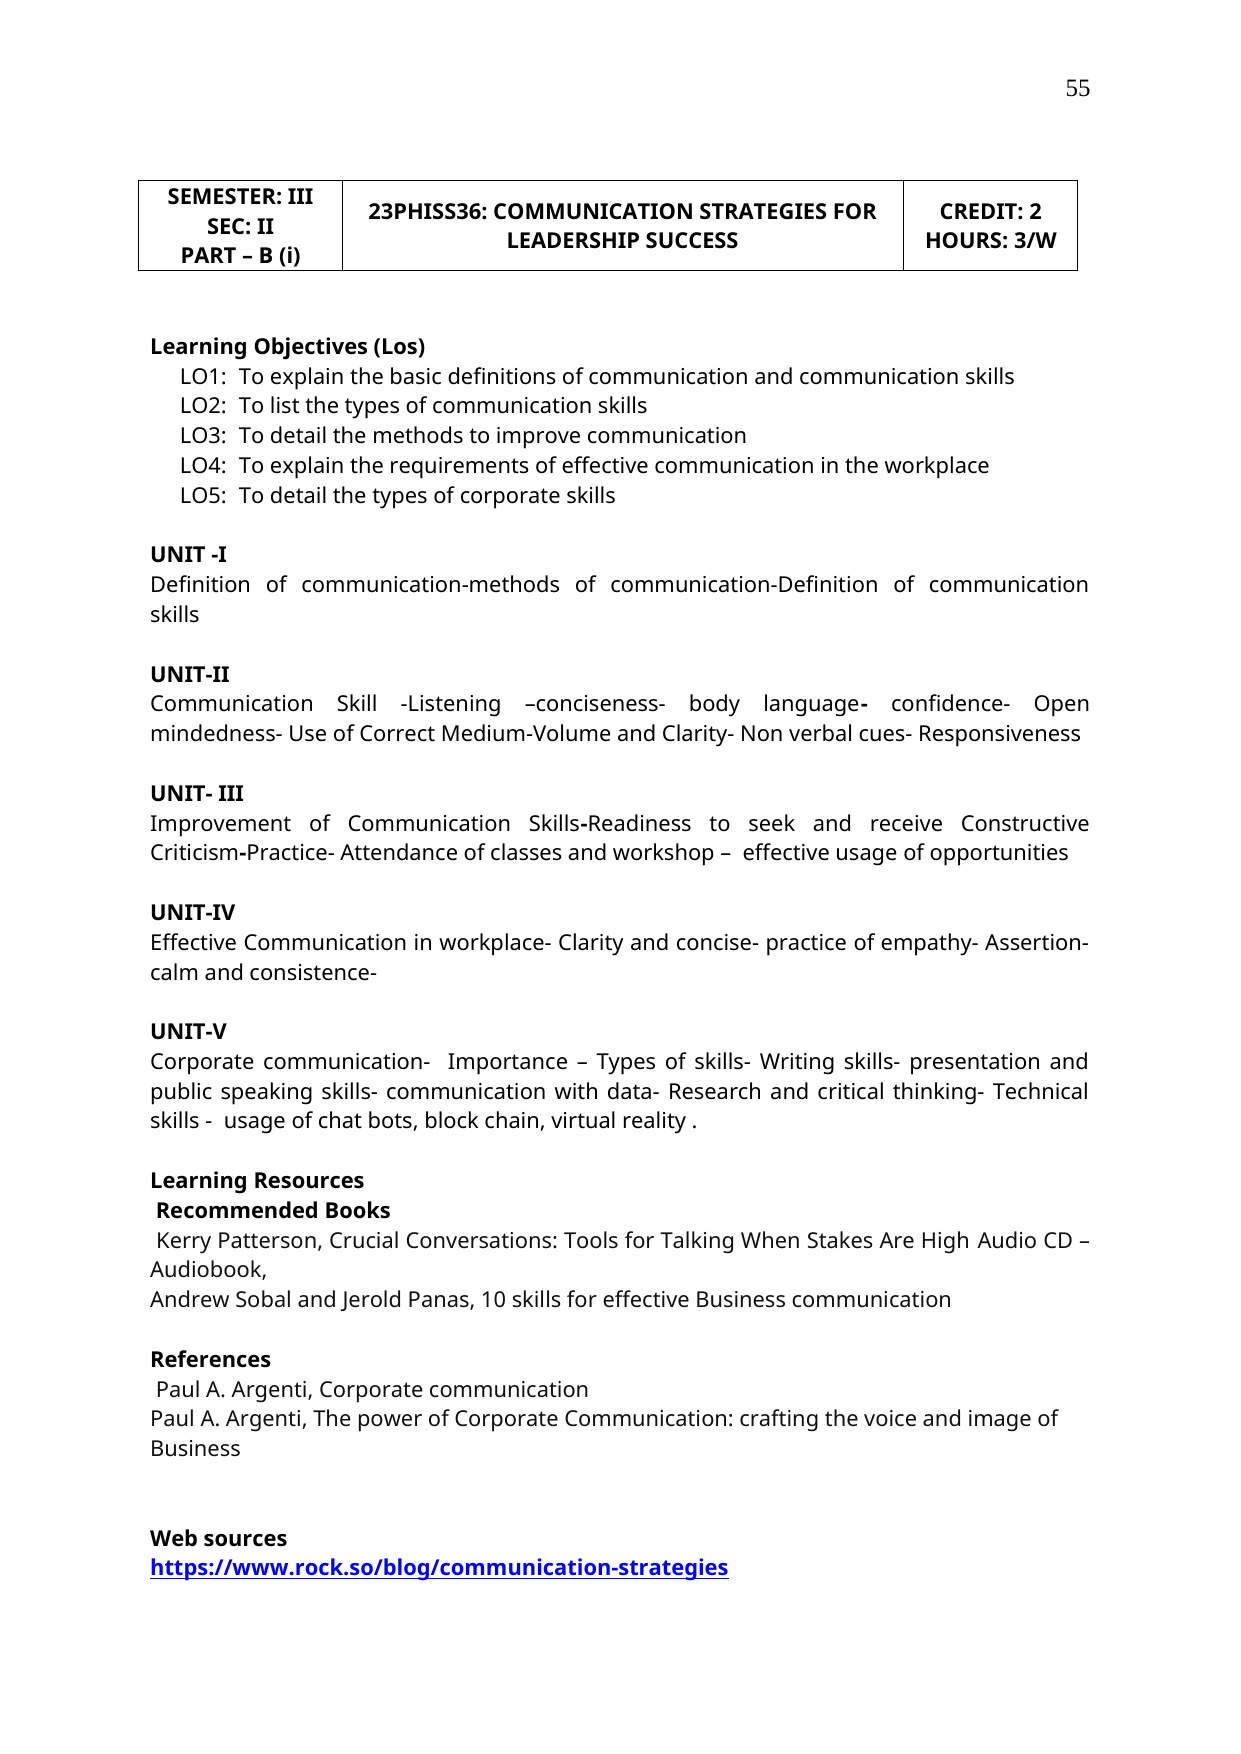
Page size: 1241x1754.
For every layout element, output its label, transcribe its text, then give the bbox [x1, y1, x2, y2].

text Definition of communication-methods of communication-Definition of communication skills [150, 569, 1090, 629]
list To detail the types of corporate skills [179, 480, 1090, 509]
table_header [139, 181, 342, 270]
text UNIT- III [150, 778, 1090, 807]
list To list the types of communication skills [179, 390, 1090, 420]
text UNIT-IV [150, 897, 1090, 927]
text Effective Communication in workplace- Clarity and concise- practice of empathy- Assertion- calm and consistence- [150, 927, 1090, 986]
list To explain the requirements of effective communication in the workplace [179, 450, 1090, 480]
text Recommended Books [150, 1195, 1090, 1224]
text Web sources [150, 1522, 1090, 1552]
text Paul A. Argenti, The power of Corporate Communication: crafting the voice and image of Business [150, 1403, 1090, 1463]
text UNIT-II [150, 658, 1090, 688]
list To detail the methods to improve communication [179, 420, 1090, 450]
text Kerry Patterson, Crucial Conversations: Tools for Talking When Stakes Are High Audio CD – Audiobook, [150, 1224, 1090, 1284]
text UNIT-V [150, 1016, 1090, 1046]
text Andrew Sobal and Jerold Panas, 10 skills for effective Business communication [150, 1284, 1090, 1314]
list To explain the basic definitions of communication and communication skills [179, 361, 1090, 390]
text Paul A. Argenti, Corporate communication [150, 1373, 1090, 1403]
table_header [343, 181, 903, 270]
text References [150, 1344, 1090, 1373]
text Improvement of Communication Skills-Readiness to seek and receive Constructive Criticism-Practice- Attendance of classes and workshop – effective usage of opportunities [150, 807, 1090, 867]
text Communication Skill -Listening –conciseness- body language- confidence- Open mindedness- Use of Correct Medium-Volume and Clarity- Non verbal cues- Responsiveness [150, 688, 1090, 748]
text Learning Objectives (Los) [150, 331, 1090, 361]
text UNIT -I [150, 539, 1090, 569]
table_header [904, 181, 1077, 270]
text Learning Resources [150, 1165, 1090, 1195]
text Corporate communication- Importance – Types of skills- Writing skills- presentation and public speaking skills- communication with data- Research and critical thinking- Technical skills - usage of chat bots, block chain, virtual reality . [150, 1046, 1090, 1135]
text https://www.rock.so/blog/communication-strategies [150, 1552, 1090, 1582]
